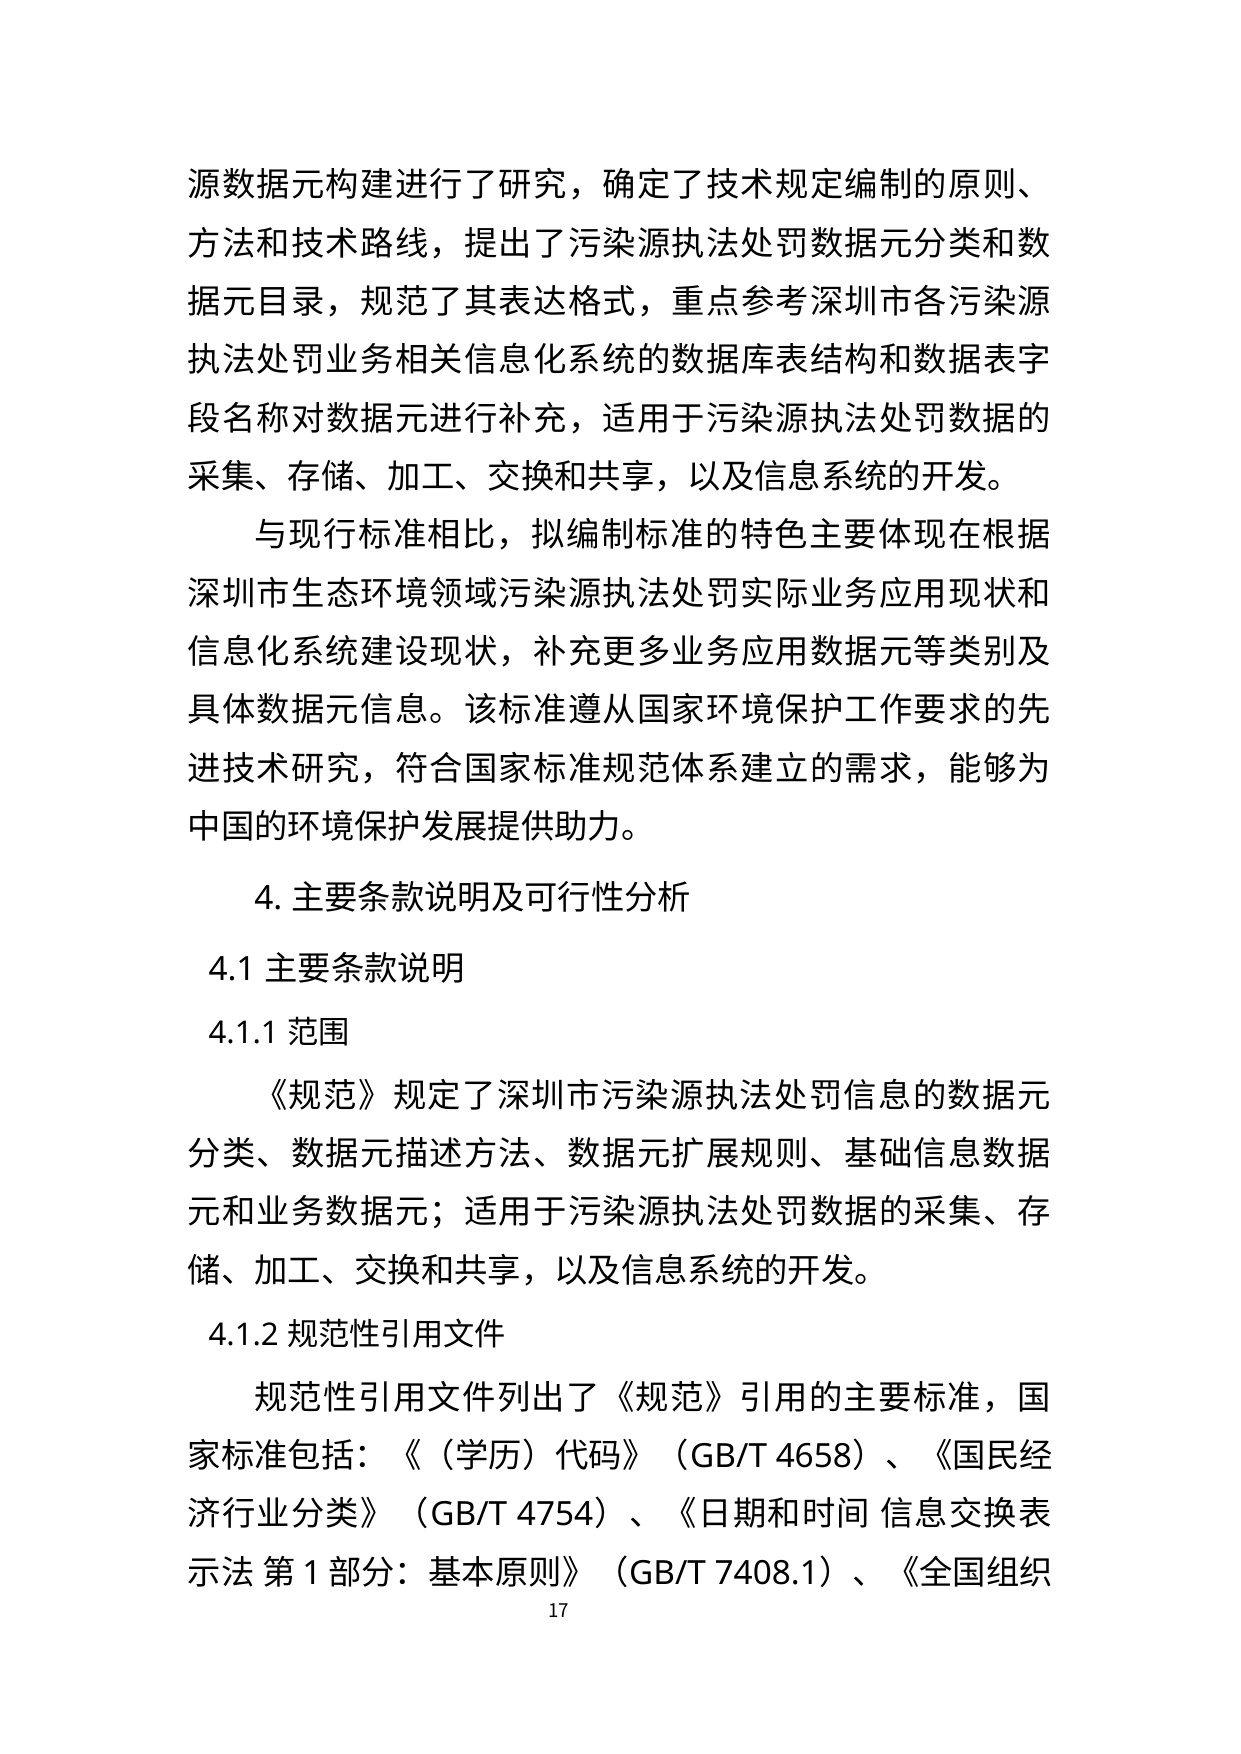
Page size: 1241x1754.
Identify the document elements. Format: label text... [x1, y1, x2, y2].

text 与现行标准相比，拟编制标准的特色主要体现在根据深圳市生态环境领域污染源执法处罚实际业务应用现状和信息化系统建设现状，补充更多业务应用数据元等类别及具体数据元信息。该标准遵从国家环境保护工作要求的先进技术研究，符合国家标准规范体系建立的需求，能够为中国的环境保护发展提供助力。 [187, 500, 1053, 850]
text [187, 1362, 1053, 1596]
subtitle 4.1 主要条款说明 [187, 933, 1053, 992]
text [187, 150, 1053, 500]
subtitle 4.1.1 范围 [187, 997, 1053, 1055]
text 《规范》规定了深圳市污染源执法处罚信息的数据元分类、数据元描述方法、数据元扩展规则、基础信息数据元和业务数据元；适用于污染源执法处罚数据的采集、存储、加工、交换和共享，以及信息系统的开发。 [187, 1060, 1053, 1294]
subtitle 4.1.2 规范性引用文件 [187, 1299, 1053, 1357]
subtitle 主要条款说明及可行性分析 [254, 862, 1053, 921]
